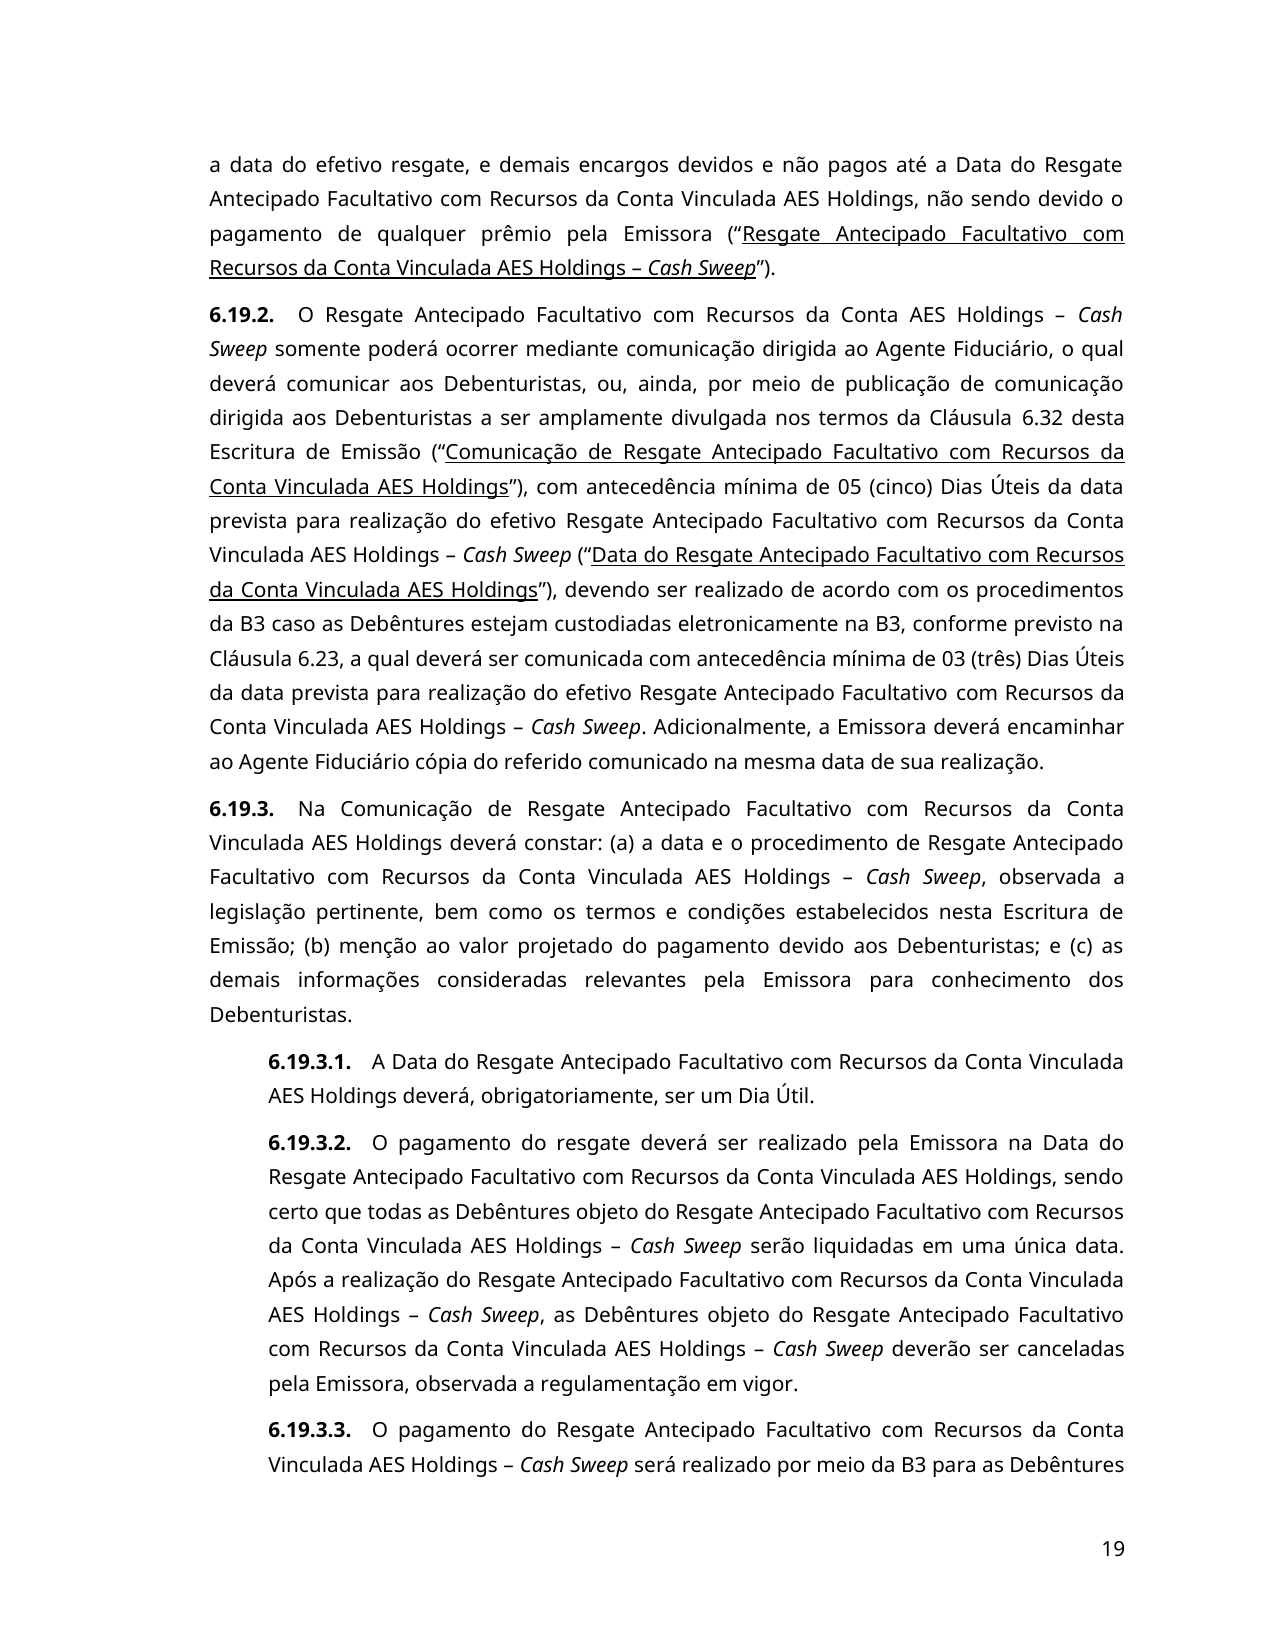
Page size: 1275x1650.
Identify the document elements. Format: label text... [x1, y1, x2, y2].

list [209, 150, 1125, 282]
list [268, 1416, 1125, 1478]
list Na Comunicação de Resgate Antecipado Facultativo com Recursos da Conta Vinculada AES Holdings deverá constar: (a) a data e o procedimento de Resgate Antecipado Facultativo com Recursos da Conta Vinculada AES Holdings – Cash Sweep, observada a legislação pertinente, bem como os termos e condições estabelecidos nesta Escritura de Emissão; (b) menção ao valor projetado do pagamento devido aos Debenturistas; e (c) as demais informações consideradas relevantes pela Emissora para conhecimento dos Debenturistas. [209, 794, 1125, 1028]
list O Resgate Antecipado Facultativo com Recursos da Conta AES Holdings – Cash Sweep somente poderá ocorrer mediante comunicação dirigida ao Agente Fiduciário, o qual deverá comunicar aos Debenturistas, ou, ainda, por meio de publicação de comunicação dirigida aos Debenturistas a ser amplamente divulgada nos termos da Cláusula 6.32 desta Escritura de Emissão (“Comunicação de Resgate Antecipado Facultativo com Recursos da Conta Vinculada AES Holdings”), com antecedência mínima de 05 (cinco) Dias Úteis da data prevista para realização do efetivo Resgate Antecipado Facultativo com Recursos da Conta Vinculada AES Holdings – Cash Sweep (“Data do Resgate Antecipado Facultativo com Recursos da Conta Vinculada AES Holdings”), devendo ser realizado de acordo com os procedimentos da B3 caso as Debêntures estejam custodiadas eletronicamente na B3, conforme previsto na Cláusula 6.23, a qual deverá ser comunicada com antecedência mínima de 03 (três) Dias Úteis da data prevista para realização do efetivo Resgate Antecipado Facultativo com Recursos da Conta Vinculada AES Holdings – Cash Sweep. Adicionalmente, a Emissora deverá encaminhar ao Agente Fiduciário cópia do referido comunicado na mesma data de sua realização. [209, 300, 1125, 775]
list A Data do Resgate Antecipado Facultativo com Recursos da Conta Vinculada AES Holdings deverá, obrigatoriamente, ser um Dia Útil. [268, 1047, 1125, 1110]
list O pagamento do resgate deverá ser realizado pela Emissora na Data do Resgate Antecipado Facultativo com Recursos da Conta Vinculada AES Holdings, sendo certo que todas as Debêntures objeto do Resgate Antecipado Facultativo com Recursos da Conta Vinculada AES Holdings – Cash Sweep serão liquidadas em uma única data. Após a realização do Resgate Antecipado Facultativo com Recursos da Conta Vinculada AES Holdings – Cash Sweep, as Debêntures objeto do Resgate Antecipado Facultativo com Recursos da Conta Vinculada AES Holdings – Cash Sweep deverão ser canceladas pela Emissora, observada a regulamentação em vigor. [268, 1128, 1125, 1397]
